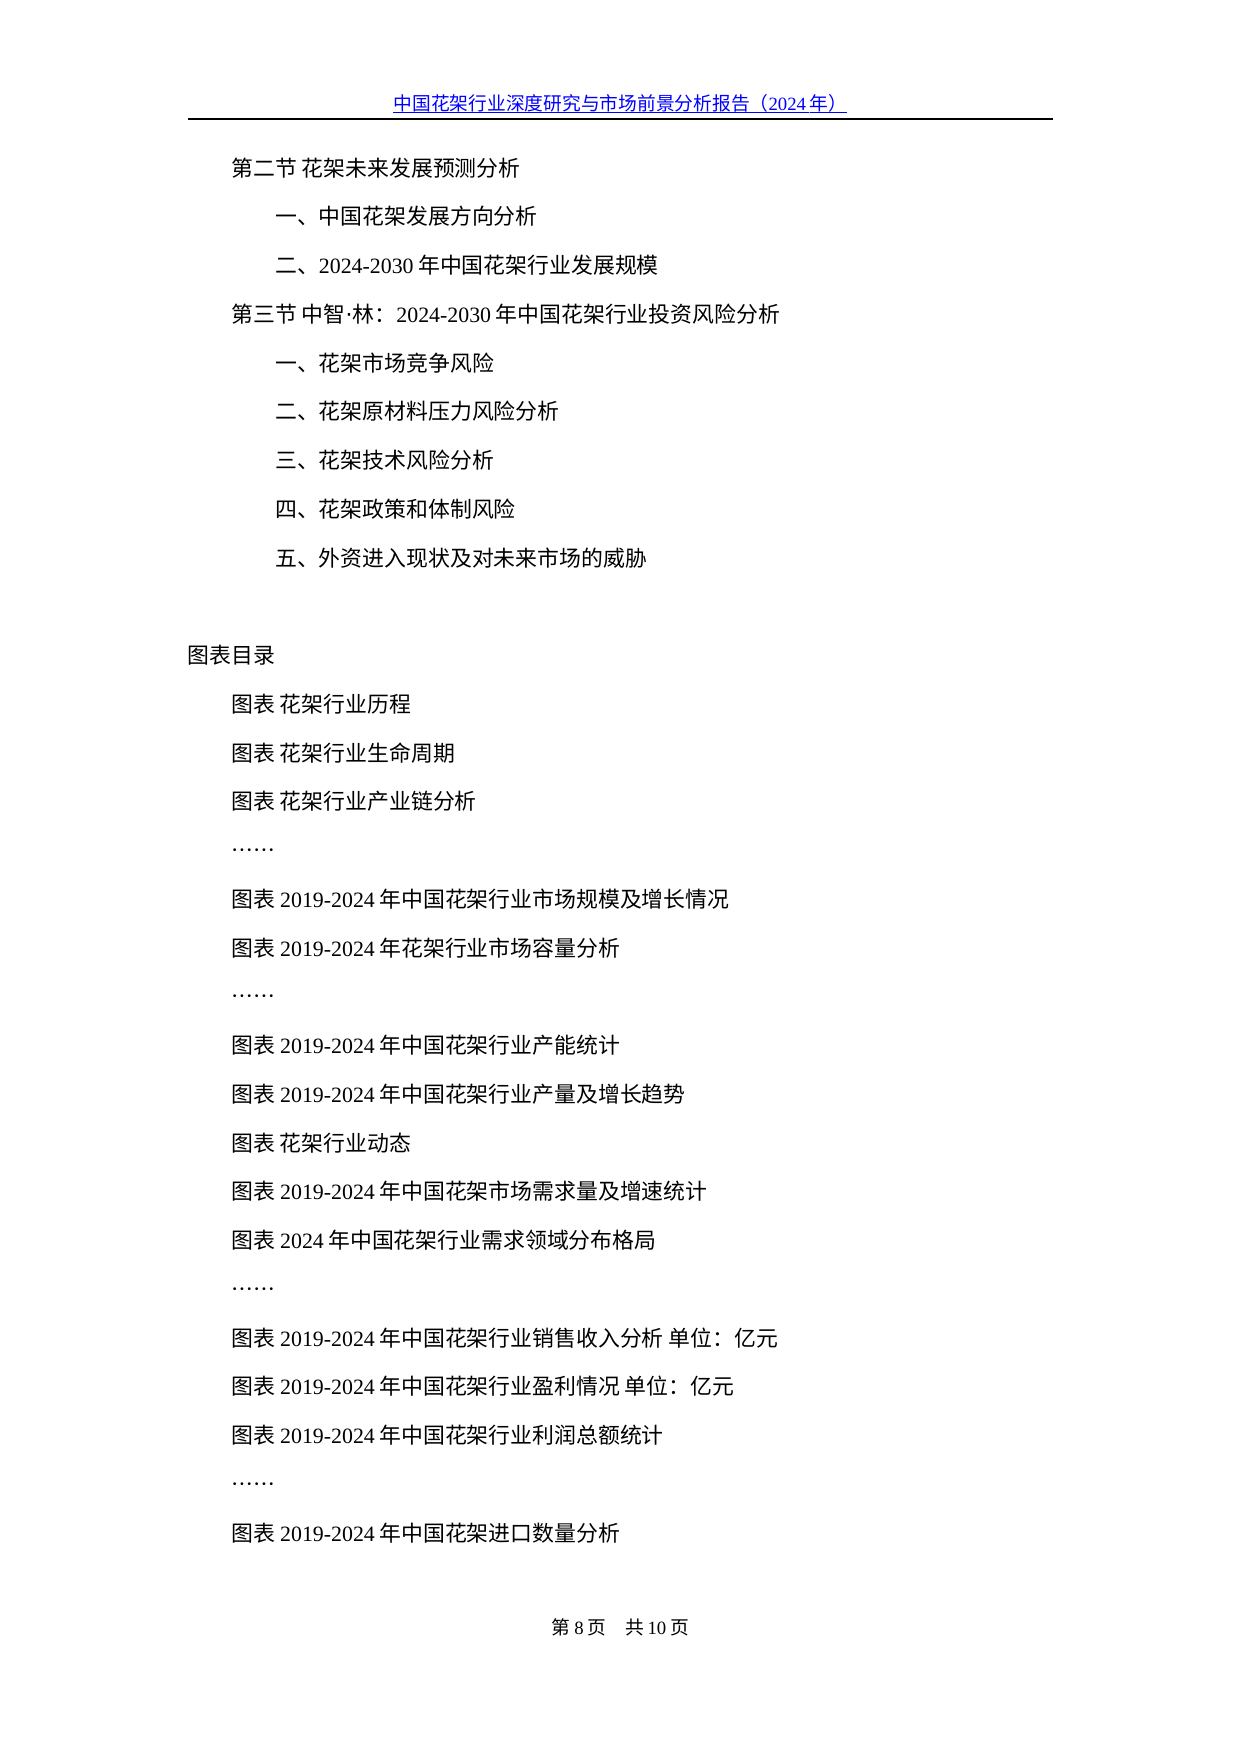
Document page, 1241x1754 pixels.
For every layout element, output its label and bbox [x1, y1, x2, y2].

text [187, 150, 1053, 1548]
